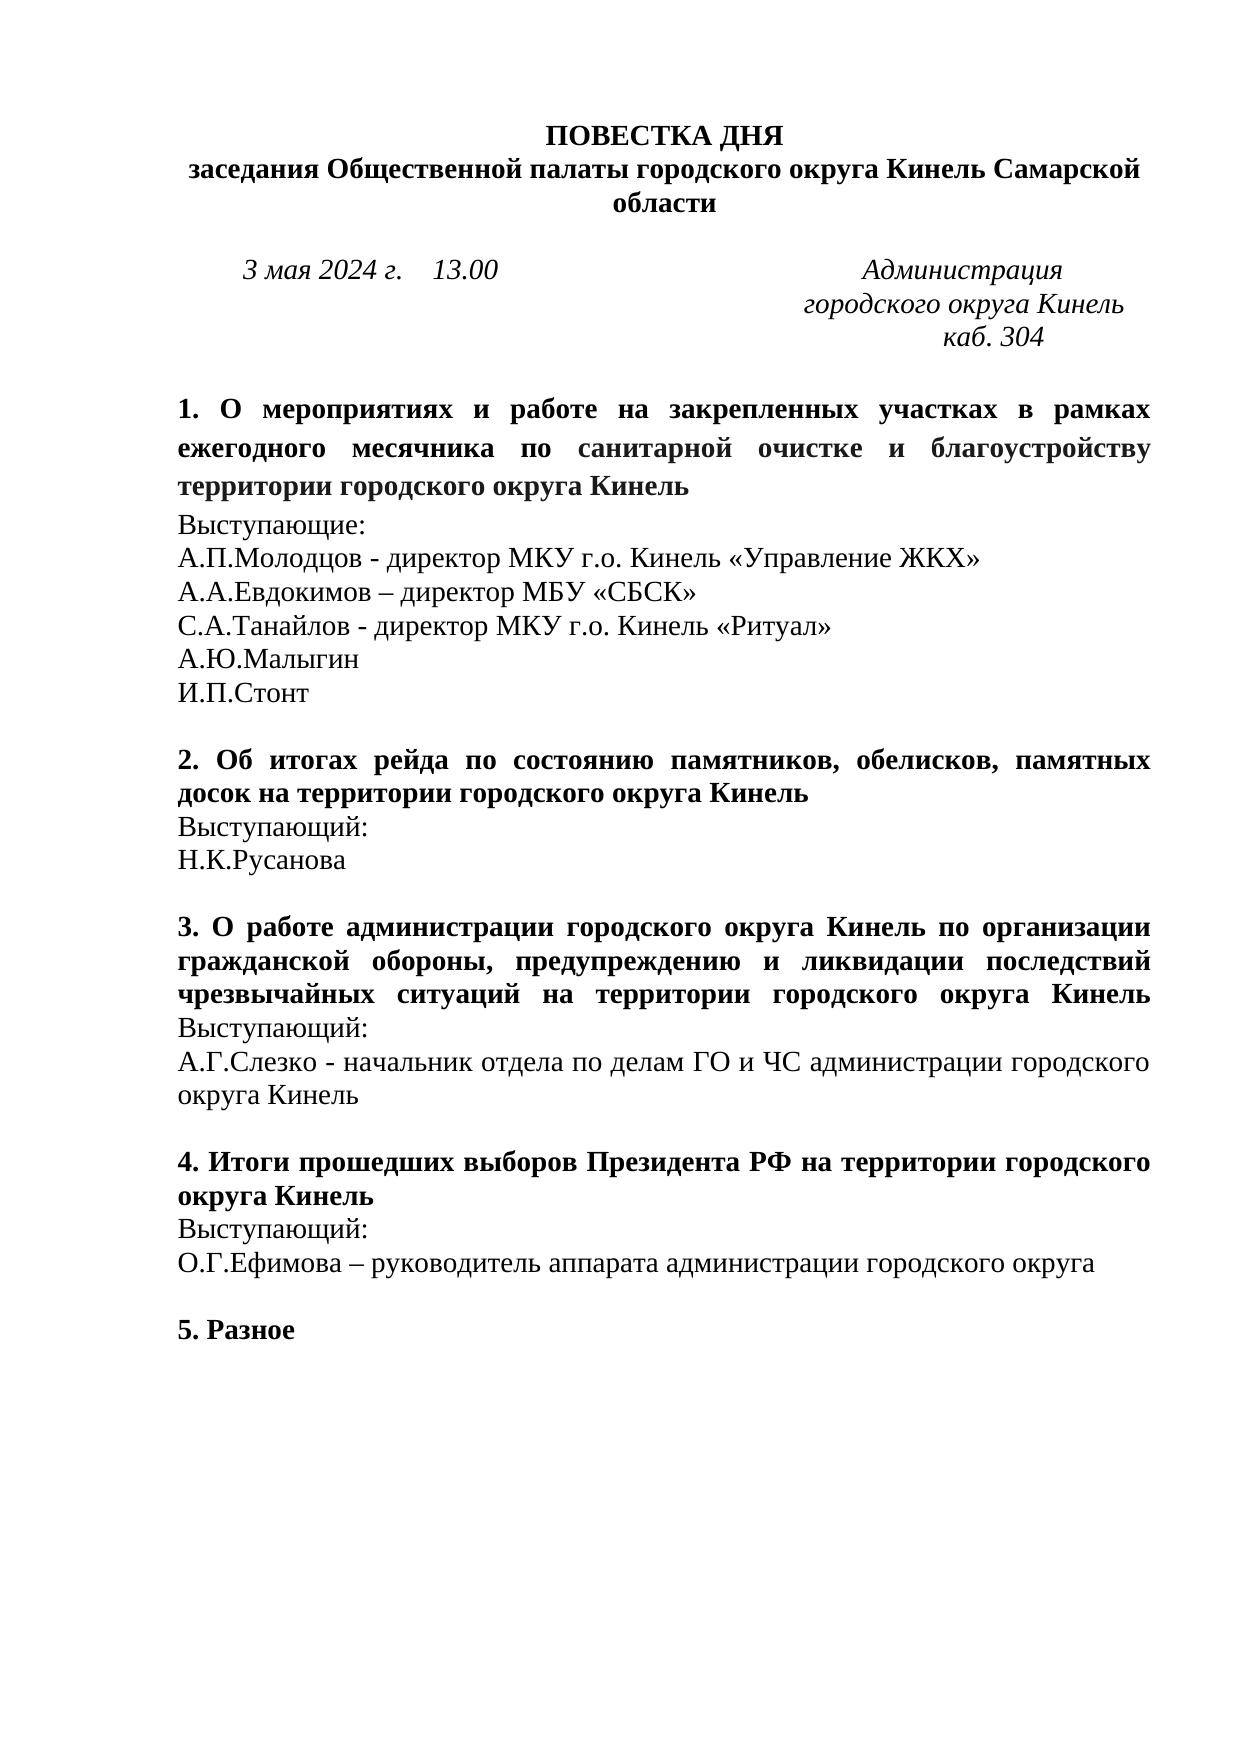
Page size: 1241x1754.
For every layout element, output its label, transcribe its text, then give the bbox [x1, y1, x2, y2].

text ПОВЕСТКА ДНЯ [177, 118, 1152, 152]
text Выступающий: [177, 1211, 1152, 1245]
text Выступающие: [177, 507, 1152, 541]
text 3. О работе администрации городского округа Кинель по организации гражданской обороны, предупреждению и ликвидации последствий чрезвычайных ситуаций на территории городского округа Кинель Выступающий: [177, 1010, 1152, 1044]
text А.Г.Слезко - начальник отдела по делам ГО и ЧС администрации городского округа Кинель [177, 1044, 1152, 1111]
text заседания Общественной палаты городского округа Кинель Самарской области [177, 152, 1152, 219]
text А.П.Молодцов - директор МКУ г.о. Кинель «Управление ЖКХ» [177, 541, 1152, 574]
text 2. Об итогах рейда по состоянию памятников, обелисков, памятных досок на территории городского округа Кинель [177, 742, 1152, 809]
text И.П.Стонт [177, 675, 1152, 708]
text О.Г.Ефимова – руководитель аппарата администрации городского округа [177, 1245, 1152, 1278]
text 5. Разное [177, 1312, 1152, 1346]
text 1. О мероприятиях и работе на закрепленных участках в рамках ежегодного месячника по санитарной очистке и благоустройству территории городского округа Кинель [177, 391, 1152, 502]
text каб. 304 [177, 319, 1152, 353]
text 4. Итоги прошедших выборов Президента РФ на территории городского округа Кинель [177, 1144, 1152, 1211]
text Н.К.Русанова [177, 842, 1152, 876]
text городского округа Кинель [767, 286, 1152, 319]
text С.А.Танайлов - директор МКУ г.о. Кинель «Ритуал» [177, 608, 1152, 641]
text Выступающий: [177, 809, 1152, 842]
text А.Ю.Малыгин [177, 641, 1152, 675]
text А.А.Евдокимов – директор МБУ «СБСК» [177, 574, 1152, 608]
text 3 мая 2024 г. 13.00 Администрация [177, 252, 1152, 286]
text 3. О работе администрации городского округа Кинель по организации гражданской обороны, предупреждению и ликвидации последствий чрезвычайных ситуаций на территории городского округа Кинель Выступающий: [177, 909, 1152, 943]
